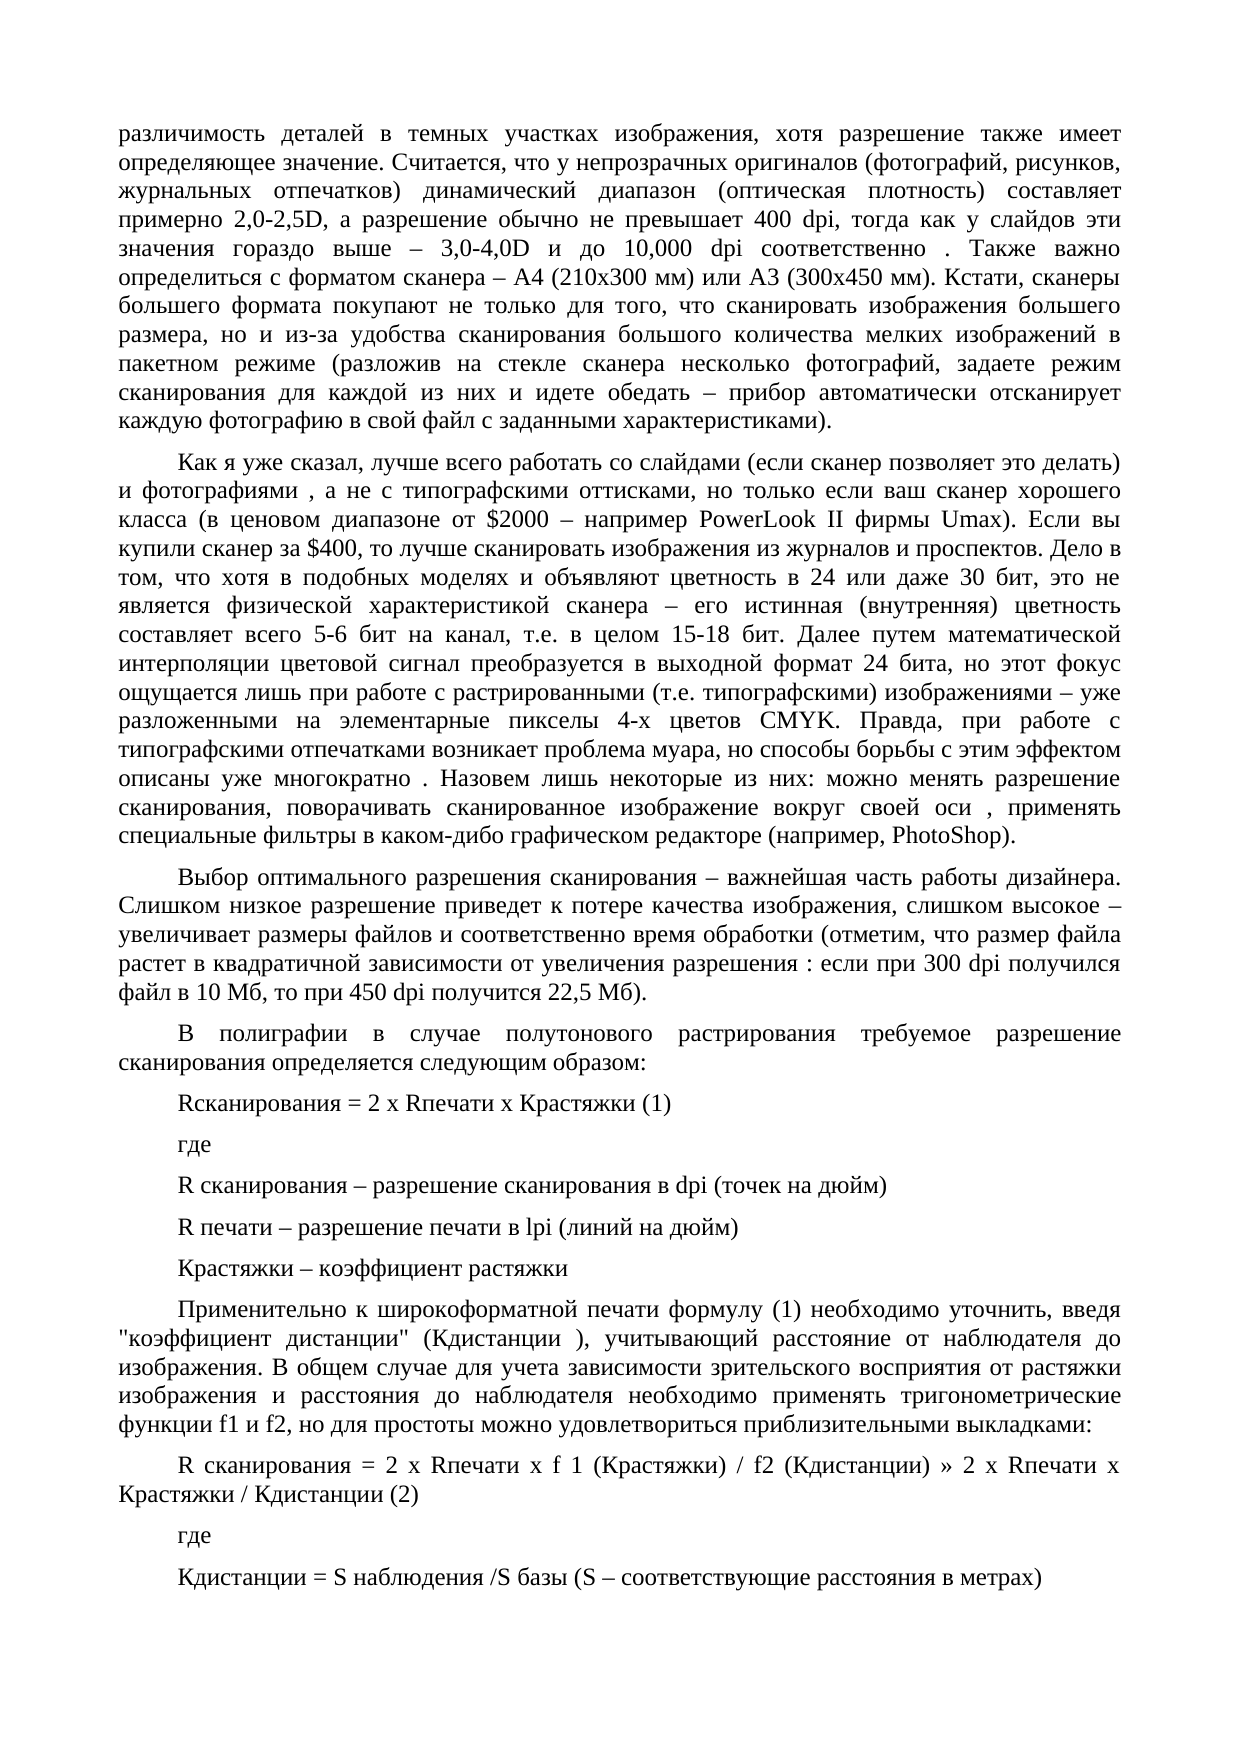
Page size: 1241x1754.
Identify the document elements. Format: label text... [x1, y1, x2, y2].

text Кдистанции = S наблюдения /S базы (S – соответствующие расстояния в метрах) [118, 1562, 1122, 1591]
text R печати – разрешение печати в lpi (линий на дюйм) [118, 1212, 1122, 1241]
text Rсканирования = 2 х Rпечати х Крастяжки (1) [118, 1088, 1122, 1117]
text Крастяжки – коэффициент растяжки [118, 1253, 1122, 1282]
text Выбор оптимального разрешения сканирования – важнейшая часть работы дизайнера. Слишком низкое разрешение приведет к потере качества изображения, слишком высокое – увеличивает размеры файлов и соответственно время обработки (отметим, что размер файла растет в квадратичной зависимости от увеличения разрешения : если при 300 dpi получился файл в 10 Мб, то при 450 dpi получится 22,5 Мб). [118, 862, 1122, 1006]
text R сканирования = 2 х Rпечати х f 1 (Крастяжки) / f2 (Кдистанции) » 2 х Rпечати х Крастяжки / Кдистанции (2) [118, 1451, 1122, 1508]
text Как я уже сказал, лучше всего работать со слайдами (если сканер позволяет это делать) и фотографиями , а не с типографскими оттисками, но только если ваш сканер хорошего класса (в ценовом диапазоне от $2000 – например PowerLook II фирмы Umax). Если вы купили сканер за $400, то лучше сканировать изображения из журналов и проспектов. Дело в том, что хотя в подобных моделях и объявляют цветность в 24 или даже 30 бит, это не является физической характеристикой сканера – его истинная (внутренняя) цветность составляет всего 5-6 бит на канал, т.е. в целом 15-18 бит. Далее путем математической интерполяции цветовой сигнал преобразуется в выходной формат 24 бита, но этот фокус ощущается лишь при работе с растрированными (т.е. типографскими) изображениями – уже разложенными на элементарные пикселы 4-х цветов CMYK. Правда, при работе с типографскими отпечатками возникает проблема муара, но способы борьбы с этим эффектом описаны уже многократно . Назовем лишь некоторые из них: можно менять разрешение сканирования, поворачивать сканированное изображение вокруг своей оси , применять специальные фильтры в каком-дибо графическом редакторе (например, PhotoShop). [118, 447, 1122, 849]
text где [118, 1521, 1122, 1549]
text В полиграфии в случае полутонового растрирования требуемое разрешение сканирования определяется следующим образом: [118, 1018, 1122, 1076]
text R сканирования – разрешение сканирования в dpi (точек на дюйм) [118, 1171, 1122, 1199]
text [118, 118, 1122, 434]
text Применительно к широкоформатной печати формулу (1) необходимо уточнить, введя "коэффициент дистанции" (Кдистанции ), учитывающий расстояние от наблюдателя до изображения. В общем случае для учета зависимости зрительского восприятия от растяжки изображения и расстояния до наблюдателя необходимо применять тригонометрические функции f1 и f2, но для простоты можно удовлетвориться приблизительными выкладками: [118, 1294, 1122, 1438]
text где [118, 1129, 1122, 1158]
